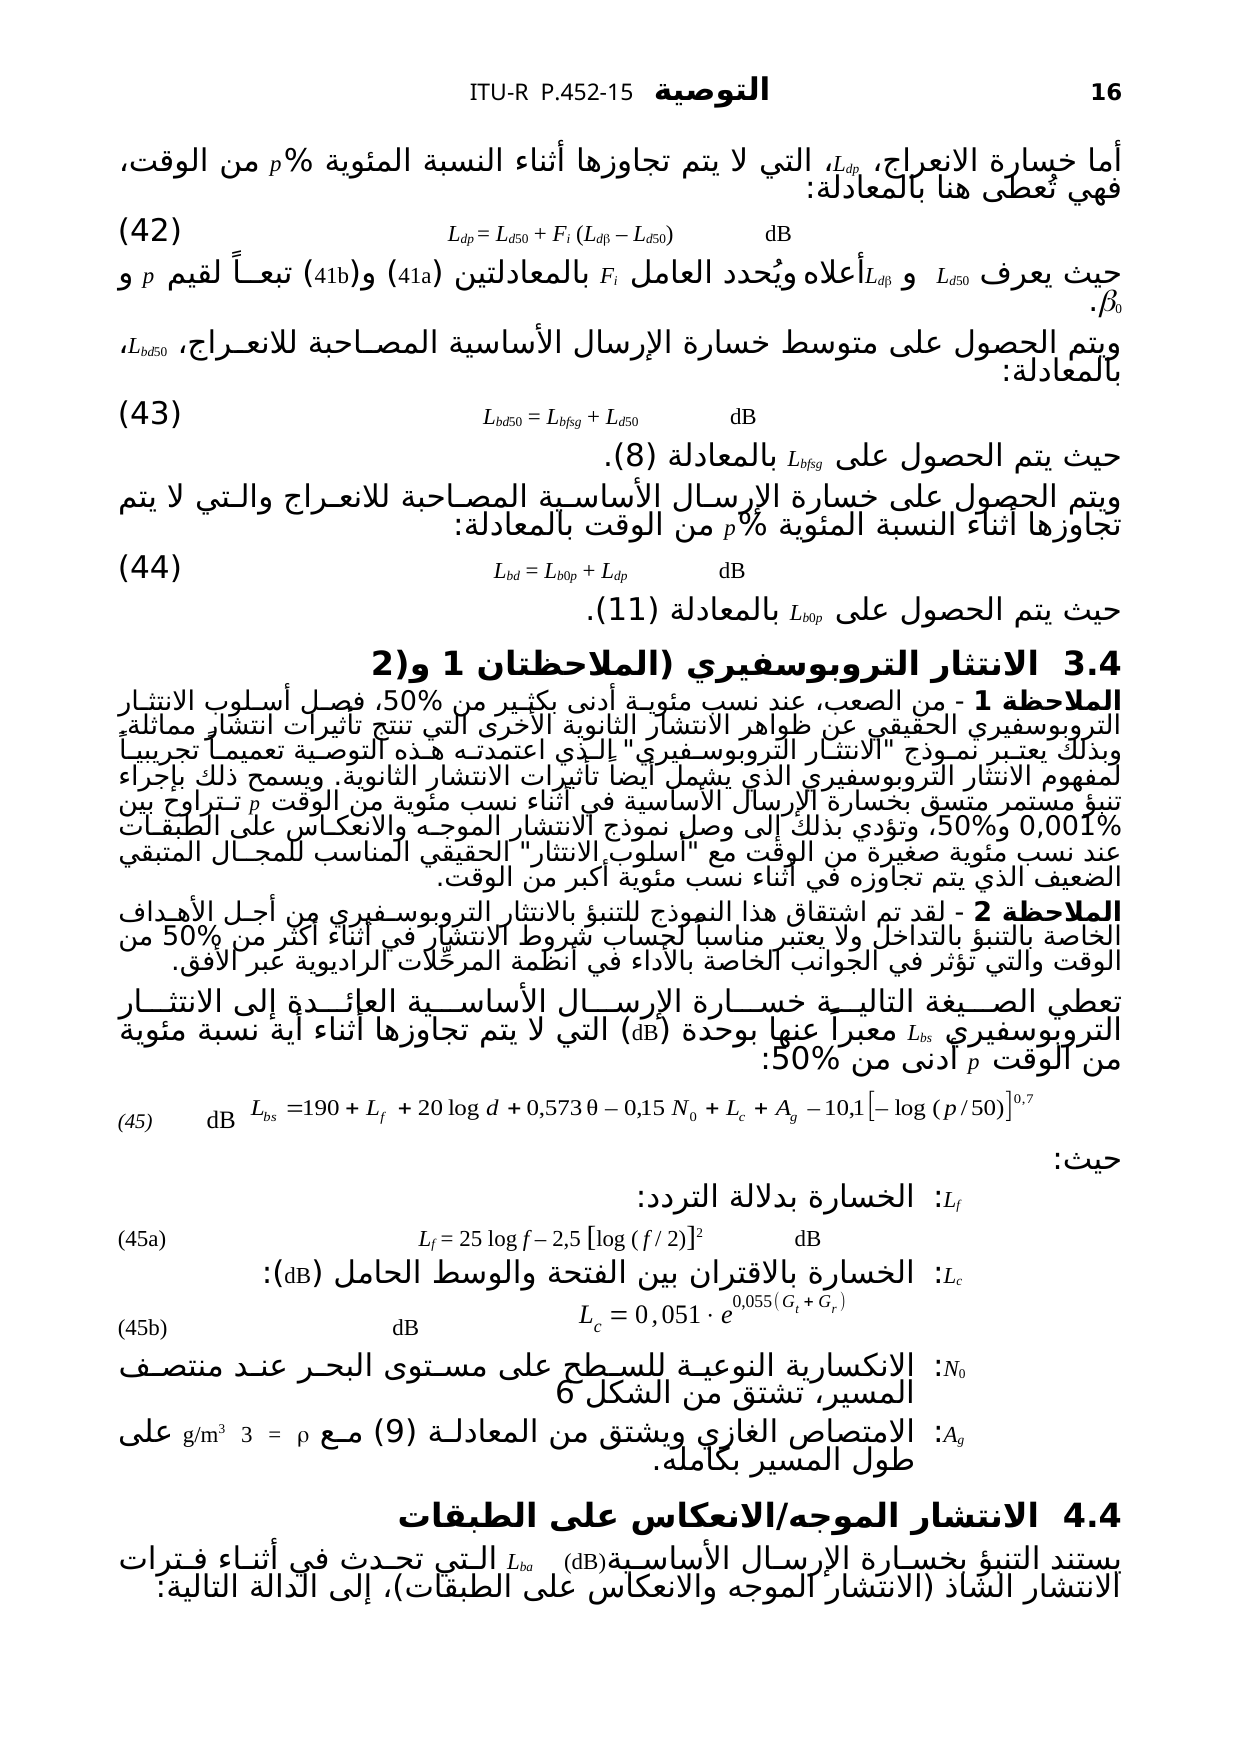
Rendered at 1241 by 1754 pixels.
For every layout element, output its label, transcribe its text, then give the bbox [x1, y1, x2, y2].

text ويتم الحصول على متوسط خسارة الإرسال الأساسية المصاحبة للانعراج، Lbd50، بالمعادلة: [118, 331, 1122, 389]
text dB (45) [118, 1089, 1122, 1134]
text Lf: الخسارة بدلالة التردد: [118, 1184, 704, 1213]
subtitle 3.4 الانتثار التروبوسفيري (الملاحظتان 1 و(2 [118, 651, 900, 682]
subtitle 4.4 الانتشار الموجه/الانعكاس على الطبقات [118, 1502, 879, 1533]
text Lbd = Lb0p + Ldp dB (44) [118, 555, 1122, 584]
text dB (45b) [118, 1302, 1122, 1344]
text حيث يتم الحصول على Lb0p بالمعادلة (11). [931, 597, 1122, 626]
text Lc: الخسارة بالاقتران بين الفتحة والوسط الحامل (dB): [496, 1261, 1122, 1289]
text Ldp = Ld50 + Fi (Ld – Ld50) dB (42) [118, 218, 1122, 247]
text حيث يتم الحصول على Lbfsg بالمعادلة (8). [118, 443, 989, 472]
text ويتم الحصول على خسارة الإرسال الأساسية المصاحبة للانعراج والتي لا يتم تجاوزها أثناء النسبة المئوية %p من الوقت بالمعادلة: [118, 484, 1122, 543]
text يستند التنبؤ بخسارة الإرسال الأساسيةLba (dB) التي تحدث في أثناء فترات الانتشار الشاذ (الانتشار الموجه والانعكاس على الطبقات)، إلى الدالة التالية: [118, 1546, 1122, 1604]
text حيث يتم الحصول على Lbfsg بالمعادلة (8). [931, 443, 1122, 472]
text أما خسارة الانعراج، Ldp، التي لا يتم تجاوزها أثناء النسبة المئوية %p من الوقت، فهي تُعطى هنا بالمعادلة: [118, 148, 1122, 206]
text Lbd50 = Lbfsg + Ld50 dB (43) [118, 401, 1122, 431]
text Lf: الخسارة بدلالة التردد: [682, 1184, 1122, 1213]
text تعطي الصيغة التالية خسارة الإرسال الأساسية العائدة إلى الانتثار التروبوسفيري Lbs معبراً عنها بوحدة (dB) التي لا يتم تجاوزها أثناء أية نسبة مئوية من الوقت p أدنى من %50: [118, 989, 1122, 1077]
text Ag: الامتصاص الغازي ويشتق من المعادلة (9) مع g/m3 3 = على طول المسير بكامله. [118, 1419, 1122, 1477]
text Lc: الخسارة بالاقتران بين الفتحة والوسط الحامل (dB): [118, 1261, 507, 1289]
text Lf = 25 log f – 2,5 [log ( f / 2)]2 dB (45a) [118, 1225, 1122, 1252]
text حيث يتم الحصول على Lb0p بالمعادلة (11). [118, 597, 989, 626]
subtitle 3.4 الانتثار التروبوسفيري (الملاحظتان 1 و(2 [871, 651, 1122, 682]
text الملاحظة 2 - لقد تم اشتقاق هذا النموذج للتنبؤ بالانتثار التروبوسفيري من أجل الأهداف الخاصة بالتنبؤ بالتداخل ولا يعتبر مناسباً لحساب شروط الانتشار في أثناء أكثر من %50 من الوقت والتي تؤثر في الجوانب الخاصة بالأداء في أنظمة المرحِّلات الراديوية عبر الأفق. [118, 901, 1122, 977]
text الملاحظة 1 - من الصعب، عند نسب مئوية أدنى بكثير من %50، فصل أسلوب الانتثار التروبوسفيري الحقيقي عن ظواهر الانتشار الثانوية الأخرى التي تنتج تأثيرات انتشار مماثلة. وبذلك يعتبر نموذج "الانتثار التروبوسفيري" الذي اعتمدته هذه التوصية تعميماً تجريبياً لمفهوم الانتثار التروبوسفيري الذي يشمل أيضاً تأثيرات الانتشار الثانوية. ويسمح ذلك بإجراء تنبؤ مستمر متسق بخسارة الإرسال الأساسية في أثناء نسب مئوية من الوقت p تتراوح بين %0,001 و%50، وتؤدي بذلك إلى وصل نموذج الانتشار الموجه والانعكاس على الطبقات عند نسب مئوية صغيرة من الوقت مع "أسلوب الانتثار" الحقيقي المناسب للمجال المتبقي الضعيف الذي يتم تجاوزه في أثناء نسب مئوية أكبر من الوقت. [118, 690, 1122, 893]
text حيث: [118, 1146, 1122, 1176]
subtitle 4.4 الانتشار الموجه/الانعكاس على الطبقات [846, 1502, 1122, 1533]
text حيث يعرف Ld50 و Ldأعلاه ويُحدد العامل Fi بالمعادلتين (41a) و(41b) تبعاً لقيم p و0. [118, 260, 1122, 318]
text N0: الانكسارية النوعية للسطح على مستوى البحر عند منتصف المسير، تشتق من الشكل 6 [118, 1353, 1122, 1411]
